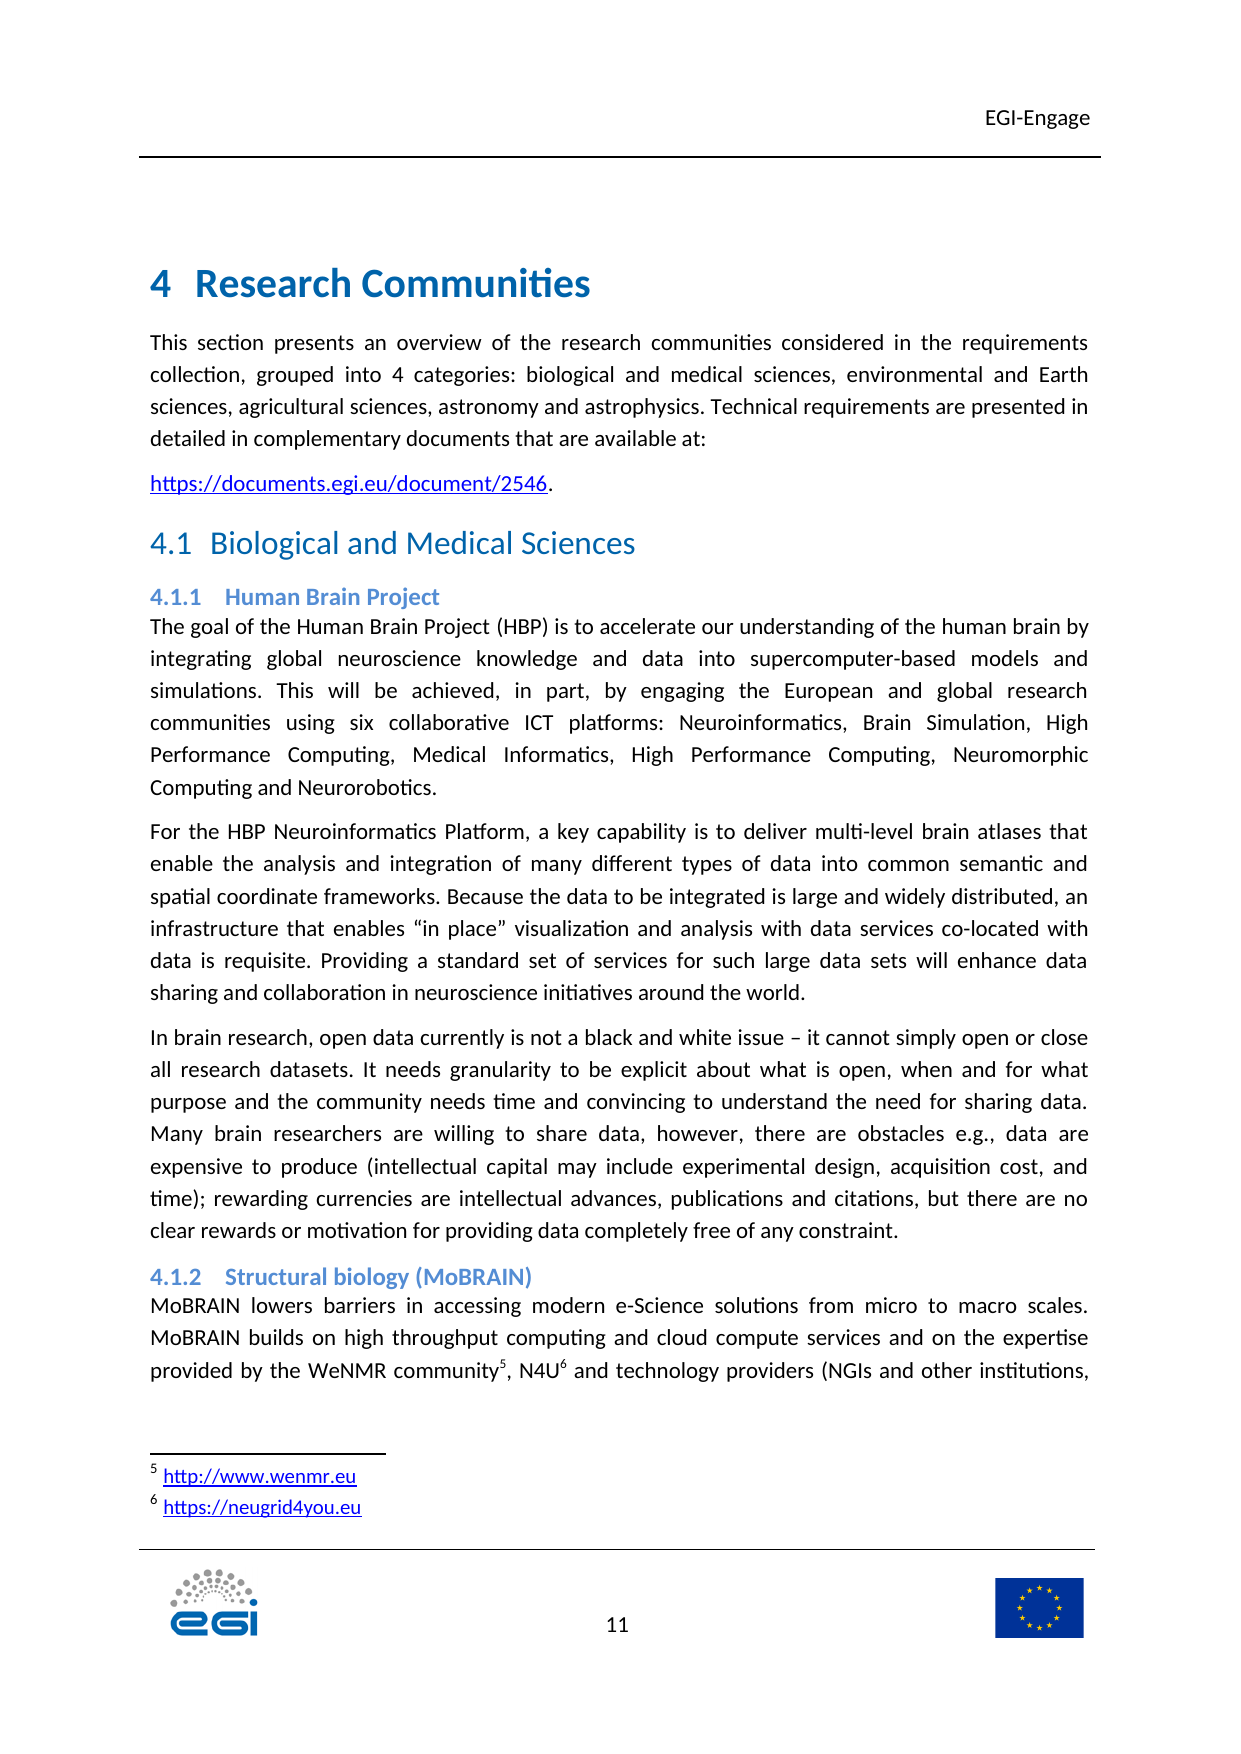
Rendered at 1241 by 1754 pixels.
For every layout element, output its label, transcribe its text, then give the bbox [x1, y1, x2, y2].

picture [995, 1578, 1084, 1638]
text For the HBP Neuroinformatics Platform, a key capability is to deliver multi-level brain atlases that enable the analysis and integration of many different types of data into common semantic and spatial coordinate frameworks. Because the data to be integrated is large and widely distributed, an infrastructure that enables “in place” visualization and analysis with data services co-located with data is requisite. Providing a standard set of services for such large data sets will enhance data sharing and collaboration in neuroscience initiatives around the world. [150, 817, 1090, 1006]
text https://documents.egi.eu/document/2546. [150, 469, 1090, 497]
subtitle Biological and Medical Sciences [150, 522, 1090, 563]
subtitle Structural biology (MoBRAIN) [150, 1261, 1090, 1291]
text In brain research, open data currently is not a black and white issue – it cannot simply open or close all research datasets. It needs granularity to be explicit about what is open, when and for what purpose and the community needs time and convincing to understand the need for sharing data. Many brain researchers are willing to share data, however, there are obstacles e.g., data are expensive to produce (intellectual capital may include experimental design, acquisition cost, and time); rewarding currencies are intellectual advances, publications and citations, but there are no clear rewards or motivation for providing data completely free of any constraint. [150, 1023, 1090, 1244]
text This section presents an overview of the research communities considered in the requirements collection, grouped into 4 categories: biological and medical sciences, environmental and Earth sciences, agricultural sciences, astronomy and astrophysics. Technical requirements are presented in detailed in complementary documents that are available at: [150, 328, 1090, 452]
subtitle Research Communities [150, 257, 1090, 308]
text The goal of the Human Brain Project (HBP) is to accelerate our understanding of the human brain by integrating global neuroscience knowledge and data into supercomputer-based models and simulations. This will be achieved, in part, by engaging the European and global research communities using six collaborative ICT platforms: Neuroinformatics, Brain Simulation, High Performance Computing, Medical Informatics, High Performance Computing, Neuromorphic Computing and Neurorobotics. [150, 612, 1090, 801]
subtitle Human Brain Project [150, 581, 1090, 612]
picture [150, 1567, 276, 1638]
